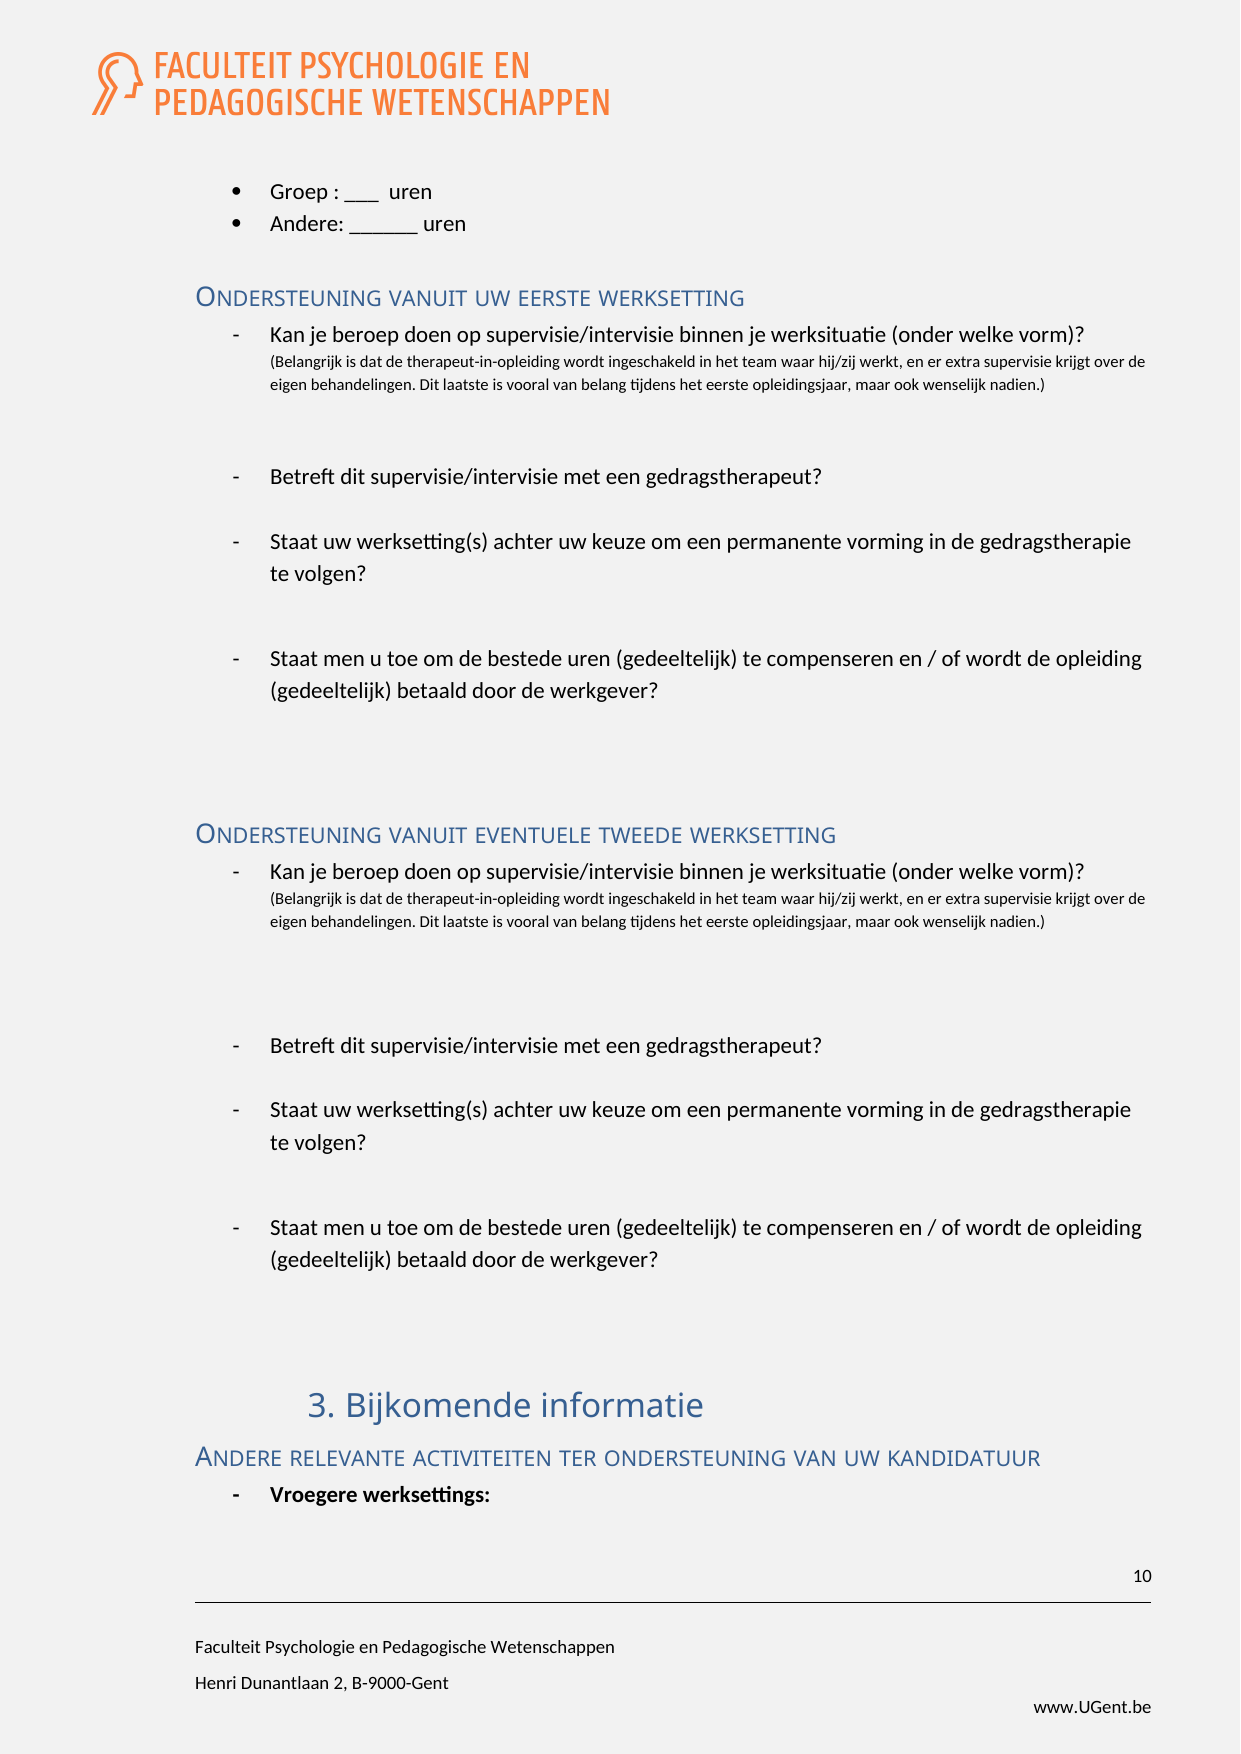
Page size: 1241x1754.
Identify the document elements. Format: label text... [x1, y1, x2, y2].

list Staat uw werksetting(s) achter uw keuze om een permanente vorming in de gedragstherapie te volgen? [232, 527, 1152, 587]
text Andere relevante activiteiten ter ondersteuning van uw kandidatuur [195, 1438, 1152, 1474]
picture [29, 0, 655, 178]
list Andere: ______ uren [232, 209, 1152, 237]
text Ondersteuning vanuit eventuele tweede werksetting [195, 814, 1152, 851]
list Staat uw werksetting(s) achter uw keuze om een permanente vorming in de gedragstherapie te volgen? [232, 1096, 1152, 1156]
list Groep : ___ uren [232, 177, 1152, 205]
list Kan je beroep doen op supervisie/intervisie binnen je werksituatie (onder welke vorm)? (Belangrijk is dat de therapeut-in-opleiding wordt ingeschakeld in het team waar hij/zij werkt, en er extra supervisie krijgt over de eigen behandelingen. Dit laatste is vooral van belang tijdens het eerste opleidingsjaar, maar ook wenselijk nadien.) [232, 857, 1152, 932]
list Bijkomende informatie [307, 1381, 1152, 1427]
list Kan je beroep doen op supervisie/intervisie binnen je werksituatie (onder welke vorm)? (Belangrijk is dat de therapeut-in-opleiding wordt ingeschakeld in het team waar hij/zij werkt, en er extra supervisie krijgt over de eigen behandelingen. Dit laatste is vooral van belang tijdens het eerste opleidingsjaar, maar ook wenselijk nadien.) [232, 320, 1152, 395]
list Betreft dit supervisie/intervisie met een gedragstherapeut? [232, 1031, 1152, 1059]
list Staat men u toe om de bestede uren (gedeeltelijk) te compenseren en / of wordt de opleiding (gedeeltelijk) betaald door de werkgever? [232, 644, 1152, 704]
list Vroegere werksettings: [232, 1480, 1152, 1508]
text Ondersteuning vanuit uw eerste werksetting [195, 278, 1152, 315]
list Staat men u toe om de bestede uren (gedeeltelijk) te compenseren en / of wordt de opleiding (gedeeltelijk) betaald door de werkgever? [232, 1213, 1152, 1273]
list Betreft dit supervisie/intervisie met een gedragstherapeut? [232, 462, 1152, 490]
